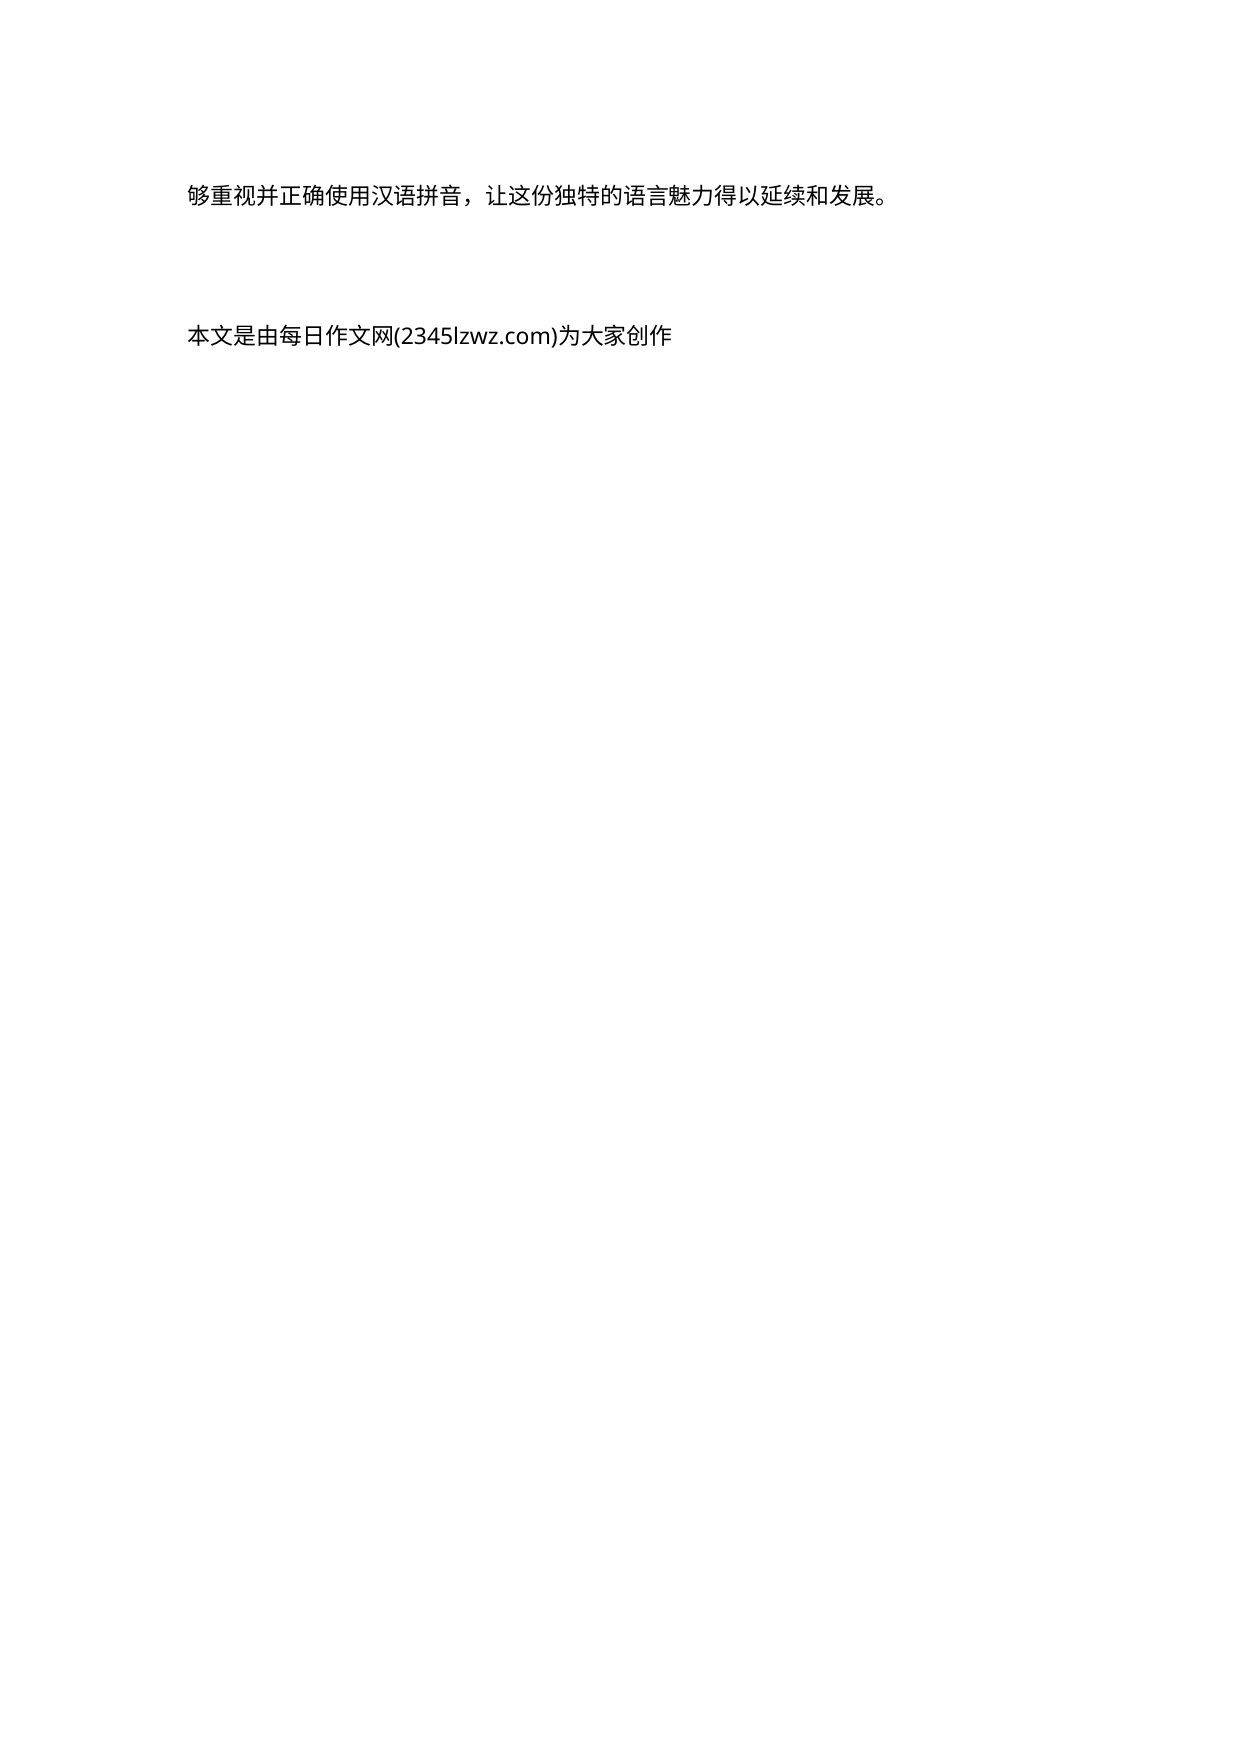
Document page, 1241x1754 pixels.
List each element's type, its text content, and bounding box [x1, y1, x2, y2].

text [187, 162, 1053, 227]
text 本文是由每日作文网(2345lzwz.com)为大家创作 [187, 302, 1053, 367]
